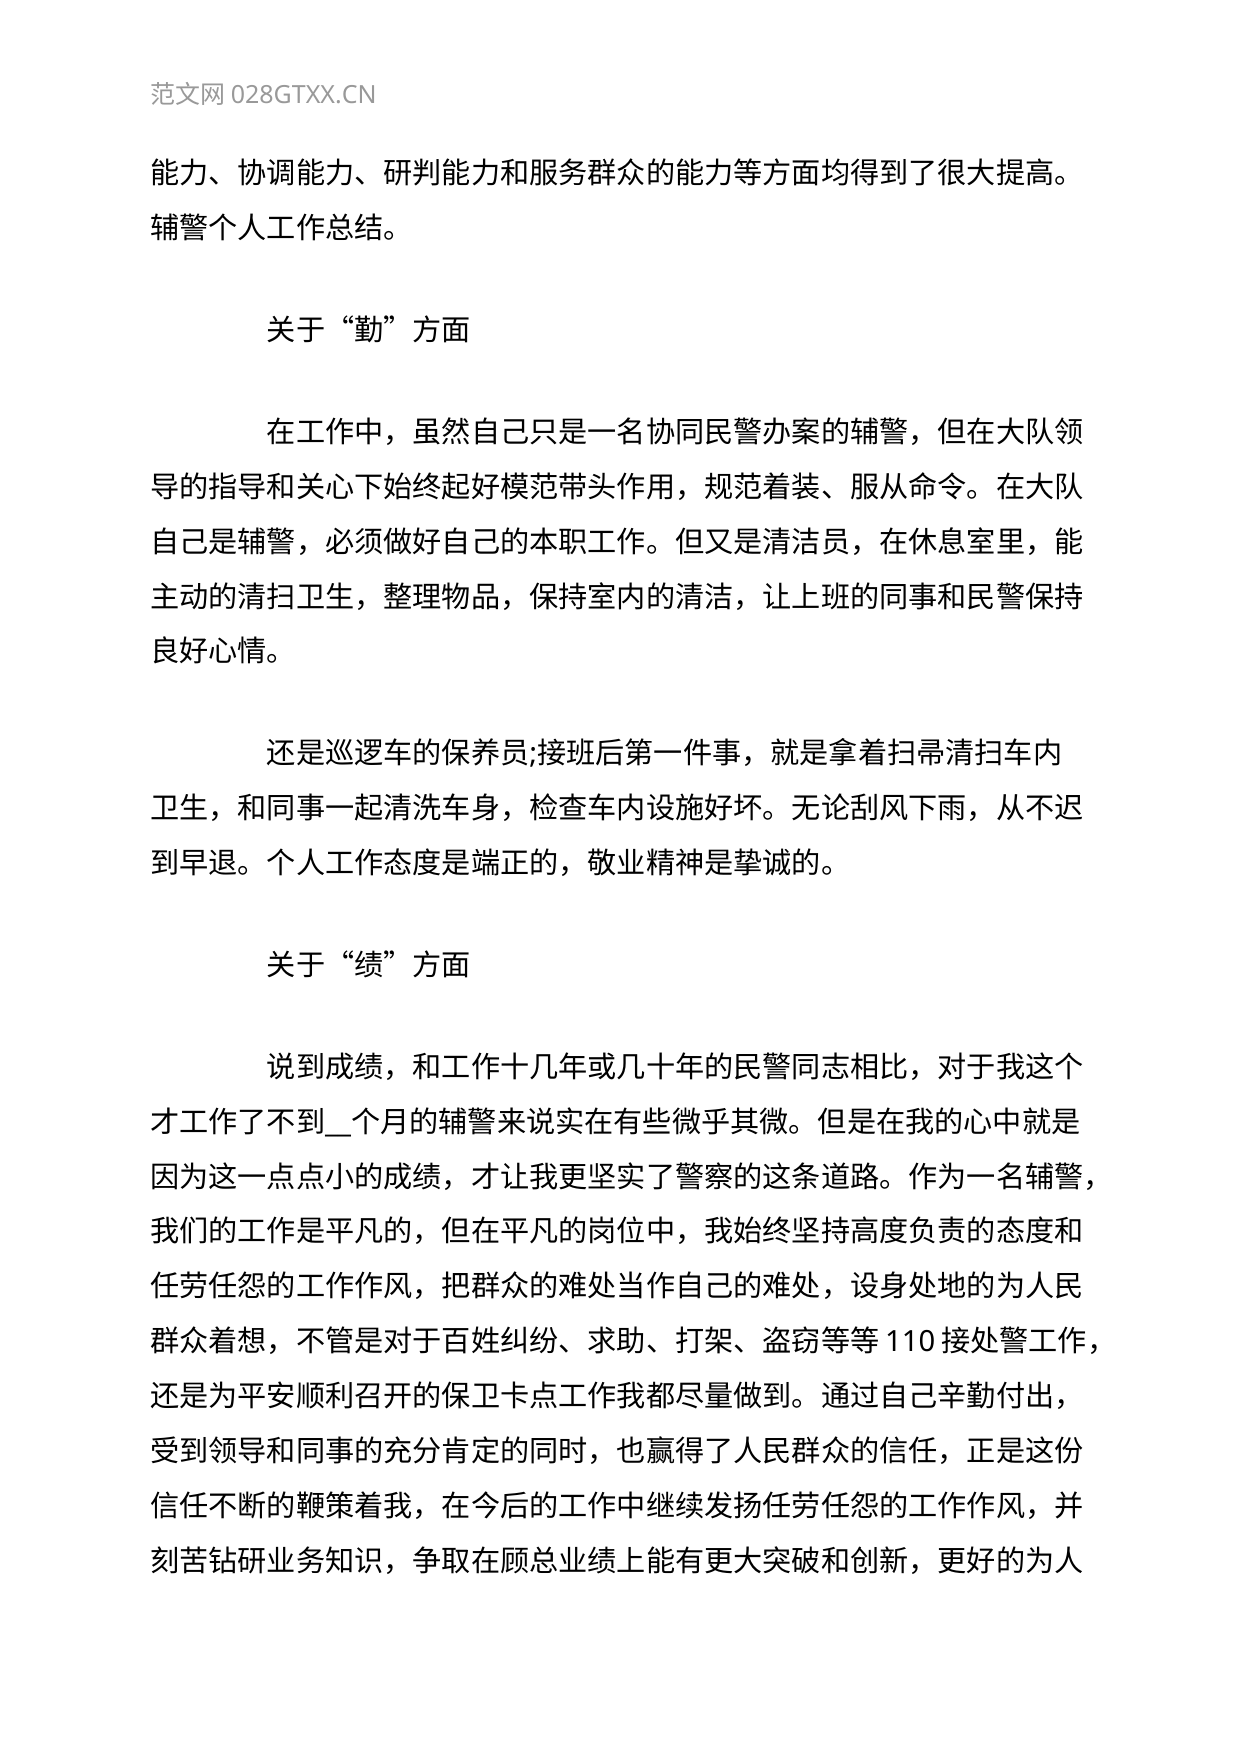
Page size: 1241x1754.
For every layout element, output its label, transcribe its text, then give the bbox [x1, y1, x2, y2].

text 关于“勤”方面 [150, 307, 1090, 349]
text 还是巡逻车的保养员;接班后第一件事，就是拿着扫帚清扫车内卫生，和同事一起清洗车身，检查车内设施好坏。无论刮风下雨，从不迟到早退。个人工作态度是端正的，敬业精神是挚诚的。 [150, 730, 1090, 882]
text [150, 150, 1090, 247]
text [150, 1043, 1090, 1580]
text 在工作中，虽然自己只是一名协同民警办案的辅警，但在大队领导的指导和关心下始终起好模范带头作用，规范着装、服从命令。在大队自己是辅警，必须做好自己的本职工作。但又是清洁员，在休息室里，能主动的清扫卫生，整理物品，保持室内的清洁，让上班的同事和民警保持良好心情。 [150, 408, 1090, 670]
text 关于“绩”方面 [150, 941, 1090, 984]
